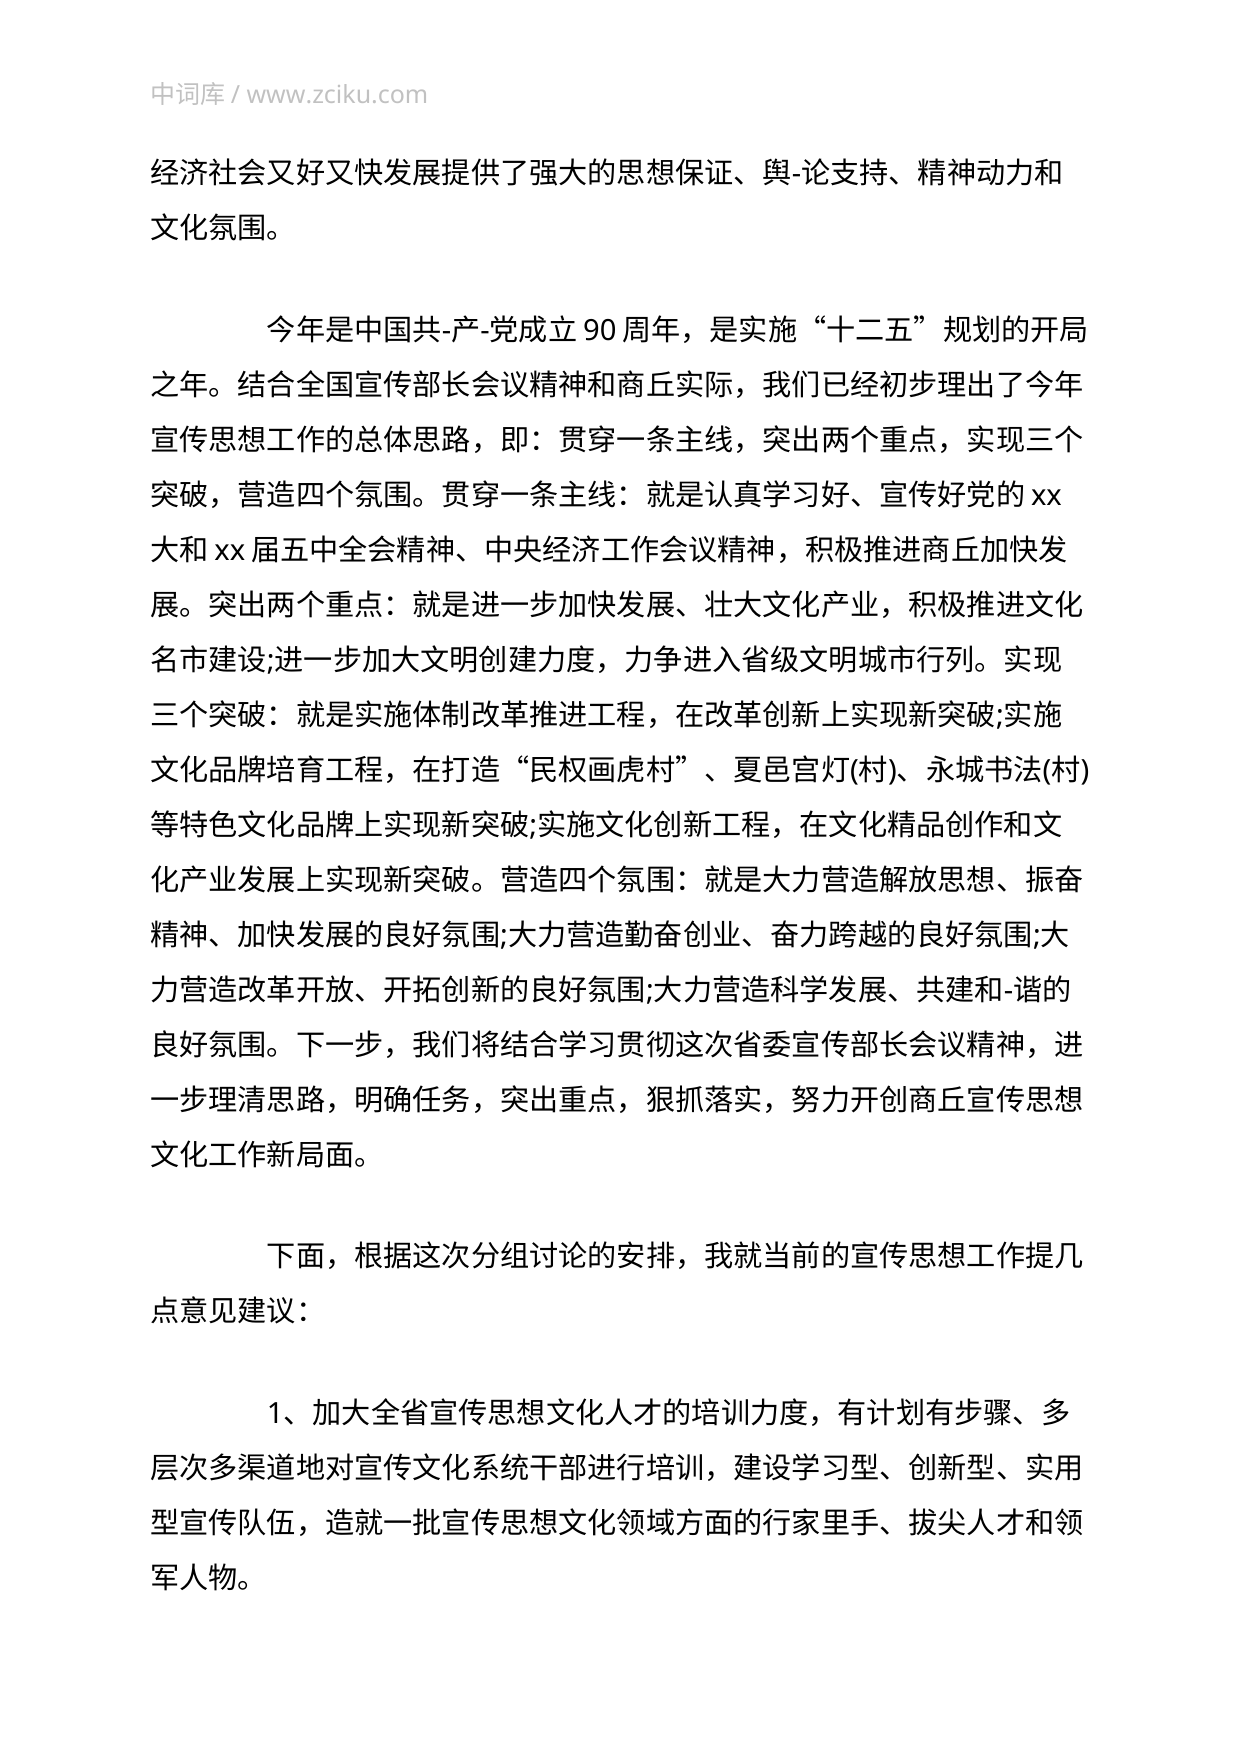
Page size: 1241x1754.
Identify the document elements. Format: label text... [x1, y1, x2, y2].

text 下面，根据这次分组讨论的安排，我就当前的宣传思想工作提几点意见建议： [150, 1233, 1090, 1330]
text 1、加大全省宣传思想文化人才的培训力度，有计划有步骤、多层次多渠道地对宣传文化系统干部进行培训，建设学习型、创新型、实用型宣传队伍，造就一批宣传思想文化领域方面的行家里手、拔尖人才和领军人物。 [150, 1389, 1090, 1597]
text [150, 150, 1090, 247]
text 今年是中国共-产-党成立90周年，是实施“十二五”规划的开局之年。结合全国宣传部长会议精神和商丘实际，我们已经初步理出了今年宣传思想工作的总体思路，即：贯穿一条主线，突出两个重点，实现三个突破，营造四个氛围。贯穿一条主线：就是认真学习好、宣传好党的xx大和xx届五中全会精神、中央经济工作会议精神，积极推进商丘加快发展。突出两个重点：就是进一步加快发展、壮大文化产业，积极推进文化名市建设;进一步加大文明创建力度，力争进入省级文明城市行列。实现三个突破：就是实施体制改革推进工程，在改革创新上实现新突破;实施文化品牌培育工程，在打造“民权画虎村”、夏邑宫灯(村)、永城书法(村)等特色文化品牌上实现新突破;实施文化创新工程，在文化精品创作和文化产业发展上实现新突破。营造四个氛围：就是大力营造解放思想、振奋精神、加快发展的良好氛围;大力营造勤奋创业、奋力跨越的良好氛围;大力营造改革开放、开拓创新的良好氛围;大力营造科学发展、共建和-谐的良好氛围。下一步，我们将结合学习贯彻这次省委宣传部长会议精神，进一步理清思路，明确任务，突出重点，狠抓落实，努力开创商丘宣传思想文化工作新局面。 [150, 307, 1090, 1173]
